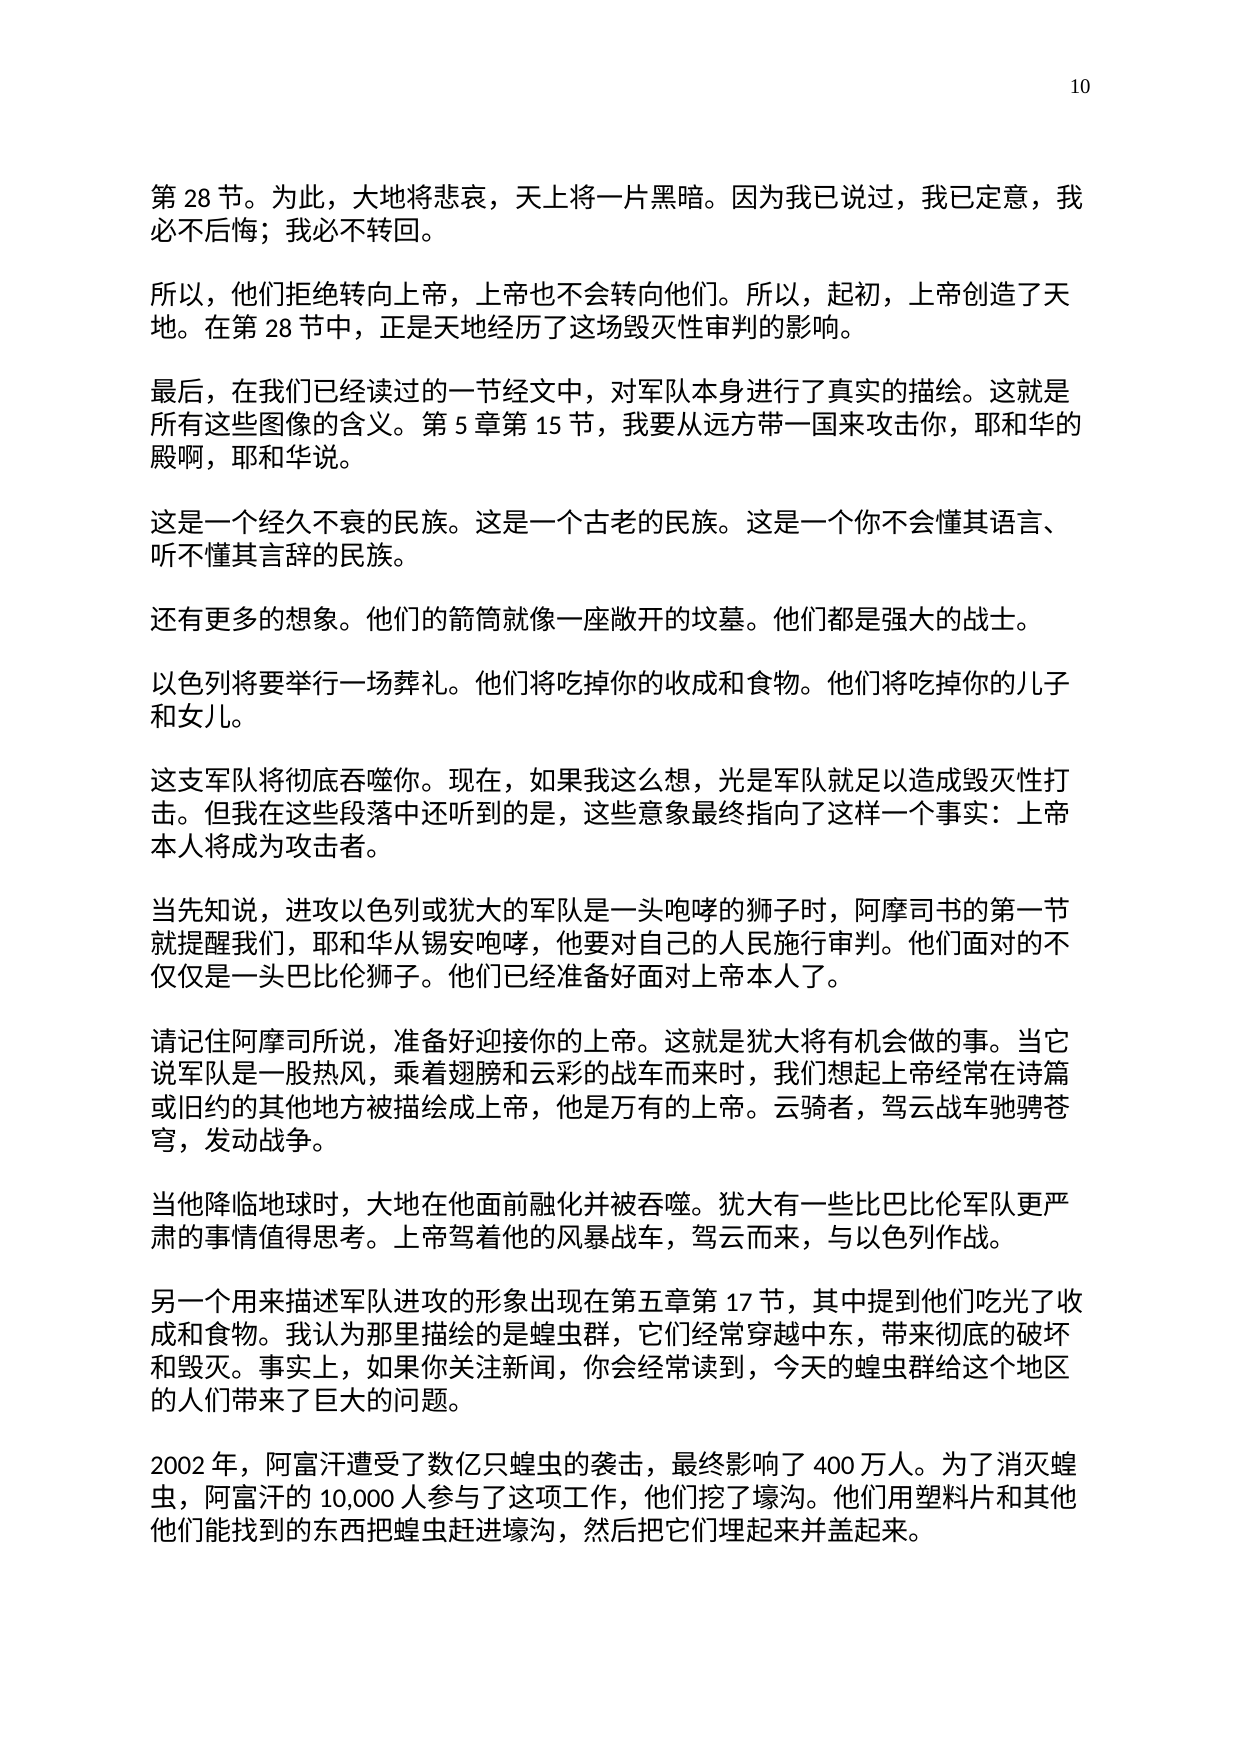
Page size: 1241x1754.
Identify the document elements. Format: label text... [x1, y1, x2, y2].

text 以色列将要举行一场葬礼。他们将吃掉你的收成和食物。他们将吃掉你的儿子和女儿。 [150, 667, 1090, 733]
text 2002 年，阿富汗遭受了数亿只蝗虫的袭击，最终影响了 400 万人。为了消灭蝗虫，阿富汗的 10,000 人参与了这项工作，他们挖了壕沟。他们用塑料片和其他他们能找到的东西把蝗虫赶进壕沟，然后把它们埋起来并盖起来。 [150, 1448, 1090, 1547]
text 另一个用来描述军队进攻的形象出现在第五章第 17 节，其中提到他们吃光了收成和食物。我认为那里描绘的是蝗虫群，它们经常穿越中东，带来彻底的破坏和毁灭。事实上，如果你关注新闻，你会经常读到，今天的蝗虫群给这个地区的人们带来了巨大的问题。 [150, 1285, 1090, 1417]
text 请记住阿摩司所说，准备好迎接你的上帝。这就是犹大将有机会做的事。当它说军队是一股热风，乘着翅膀和云彩的战车而来时，我们想起上帝经常在诗篇或旧约的其他地方被描绘成上帝，他是万有的上帝。云骑者，驾云战车驰骋苍穹，发动战争。 [150, 1025, 1090, 1157]
text 当他降临地球时，大地在他面前融化并被吞噬。犹大有一些比巴比伦军队更严肃的事情值得思考。上帝驾着他的风暴战车，驾云而来，与以色列作战。 [150, 1188, 1090, 1254]
text 第 28 节。为此，大地将悲哀，天上将一片黑暗。因为我已说过，我已定意，我必不后悔；我必不转回。 [150, 181, 1090, 247]
text 这是一个经久不衰的民族。这是一个古老的民族。这是一个你不会懂其语言、听不懂其言辞的民族。 [150, 506, 1090, 572]
text 这支军队将彻底吞噬你。现在，如果我这么想，光是军队就足以造成毁灭性打击。但我在这些段落中还听到的是，这些意象最终指向了这样一个事实：上帝本人将成为攻击者。 [150, 764, 1090, 863]
text 当先知说，进攻以色列或犹大的军队是一头咆哮的狮子时，阿摩司书的第一节就提醒我们，耶和华从锡安咆哮，他要对自己的人民施行审判。他们面对的不仅仅是一头巴比伦狮子。他们已经准备好面对上帝本人了。 [150, 894, 1090, 993]
text 所以，他们拒绝转向上帝，上帝也不会转向他们。所以，起初，上帝创造了天地。在第 28 节中，正是天地经历了这场毁灭性审判的影响。 [150, 278, 1090, 344]
text 还有更多的想象。他们的箭筒就像一座敞开的坟墓。他们都是强大的战士。 [150, 603, 1090, 636]
text 最后，在我们已经读过的一节经文中，对军队本身进行了真实的描绘。这就是所有这些图像的含义。第 5 章第 15 节，我要从远方带一国来攻击你，耶和华的殿啊，耶和华说。 [150, 376, 1090, 474]
